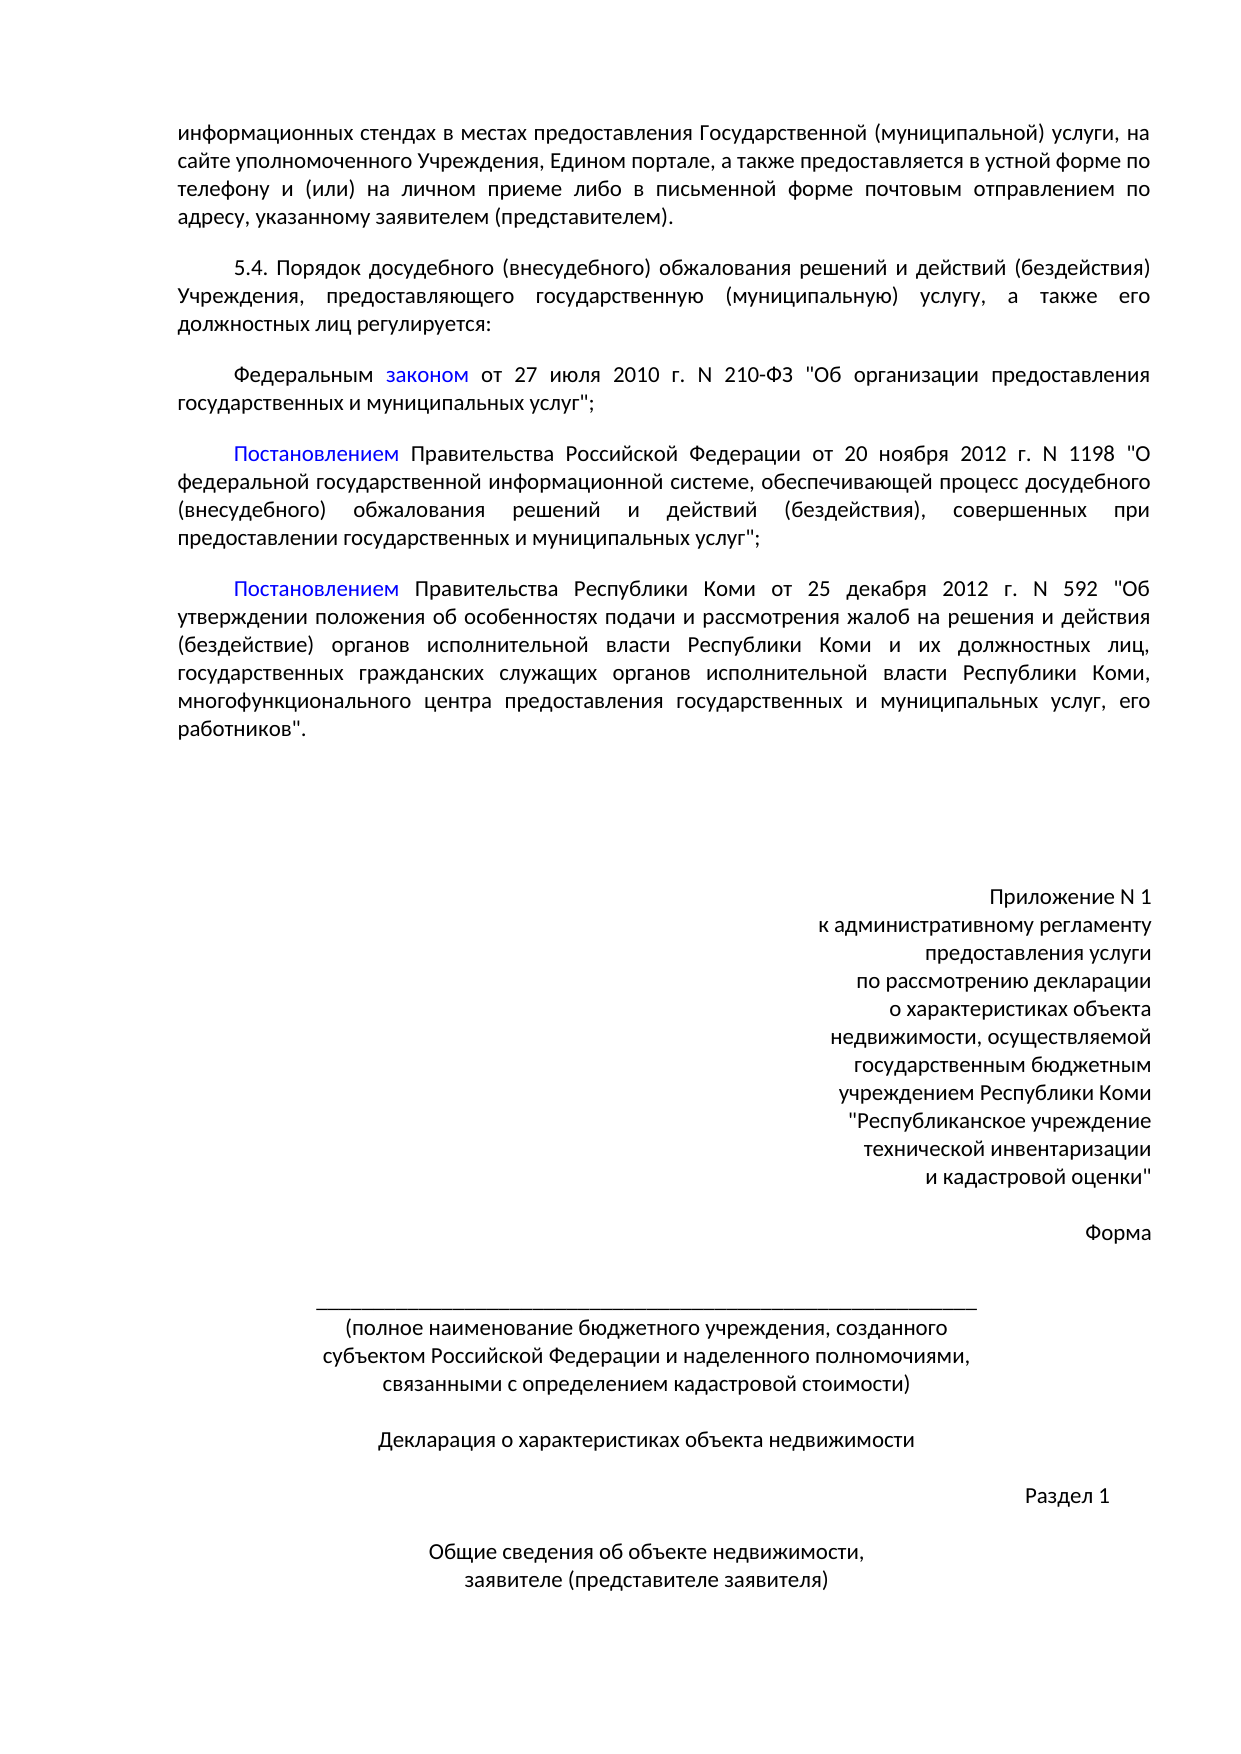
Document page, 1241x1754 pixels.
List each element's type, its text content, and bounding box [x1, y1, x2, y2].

text Постановлением Правительства Республики Коми от 25 декабря 2012 г. N 592 "Об утверждении положения об особенностях подачи и рассмотрения жалоб на решения и действия (бездействие) органов исполнительной власти Республики Коми и их должностных лиц, государственных гражданских служащих органов исполнительной власти Республики Коми, многофункционального центра предоставления государственных и муниципальных услуг, его работников". [177, 574, 1152, 742]
table_header __________________________________________________________ (полное наименование бюджетного учреждения, созданного субъектом Российской Федерации и наделенного полномочиями, связанными с определением кадастровой стоимости) Декларация о характеристиках объекта недвижимости Раздел 1 Общие сведения об объекте недвижимости, заявителе (представителе заявителя) [177, 1275, 1116, 1604]
text Федеральным законом от 27 июля 2010 г. N 210-ФЗ "Об организации предоставления государственных и муниципальных услуг"; [177, 360, 1152, 416]
text к административному регламенту [177, 910, 1152, 938]
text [177, 118, 1152, 230]
text Постановлением Правительства Российской Федерации от 20 ноября 2012 г. N 1198 "О федеральной государственной информационной системе, обеспечивающей процесс досудебного (внесудебного) обжалования решений и действий (бездействия), совершенных при предоставлении государственных и муниципальных услуг"; [177, 439, 1152, 551]
text и кадастровой оценки" [177, 1162, 1152, 1191]
text технической инвентаризации [177, 1134, 1152, 1162]
text о характеристиках объекта [177, 994, 1152, 1022]
text недвижимости, осуществляемой [177, 1022, 1152, 1050]
text Приложение N 1 [177, 882, 1152, 910]
text "Республиканское учреждение [177, 1106, 1152, 1134]
text Форма [177, 1218, 1152, 1247]
text предоставления услуги [177, 938, 1152, 966]
text учреждением Республики Коми [177, 1078, 1152, 1106]
text государственным бюджетным [177, 1050, 1152, 1078]
text по рассмотрению декларации [177, 966, 1152, 994]
text 5.4. Порядок досудебного (внесудебного) обжалования решений и действий (бездействия) Учреждения, предоставляющего государственную (муниципальную) услугу, а также его должностных лиц регулируется: [177, 253, 1152, 337]
